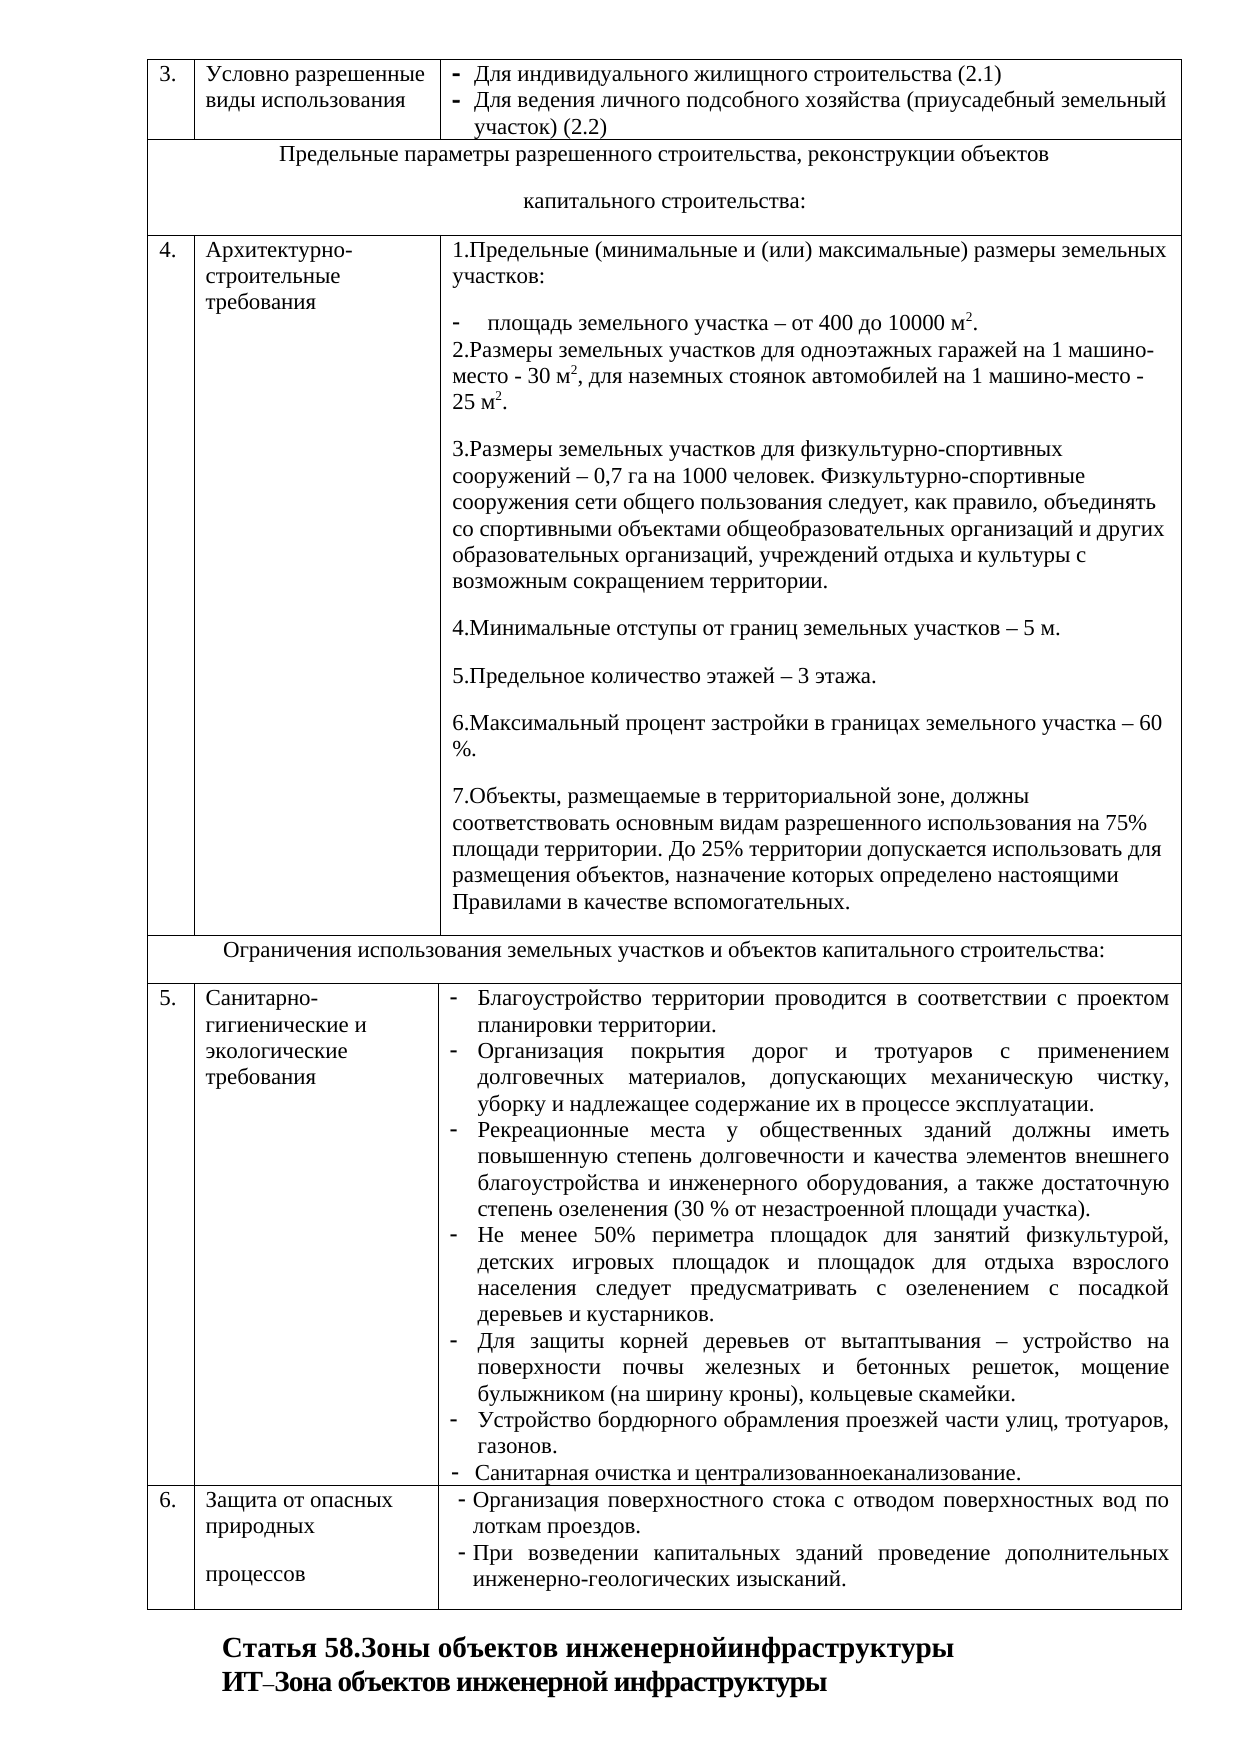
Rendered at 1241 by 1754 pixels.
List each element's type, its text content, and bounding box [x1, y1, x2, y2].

table_cell Условно разрешенные виды использования [195, 60, 440, 139]
text ИТ–Зона объектов инженерной инфраструктуры [148, 1664, 1152, 1698]
table_cell 1.Предельные (минимальные и (или) максимальные) размеры земельных участков: площадь земельного участка – от 400 до 10000 м2. 2.Размеры земельных участков для одноэтажных гаражей на 1 машино-место - 30 м2, для наземных стоянок автомобилей на 1 машино-место - 25 м2. 3.Размеры земельных участков для физкультурно-спортивных сооружений – 0,7 га на 1000 человек. Физкультурно-спортивные сооружения сети общего пользования следует, как правило, объединять со спортивными объектами общеобразовательных организаций и других образовательных организаций, учреждений отдыха и культуры с возможным сокращением территории. 4.Минимальные отступы от границ земельных участков – 5 м. 5.Предельное количество этажей – 3 этажа. 6.Максимальный процент застройки в границах земельного участка – 60 %. 7.Объекты, размещаемые в территориальной зоне, должны соответствовать основным видам разрешенного использования на 75% площади территории. До 25% территории допускается использовать для размещения объектов, назначение которых определено настоящими Правилами в качестве вспомогательных. [441, 236, 1181, 935]
table_cell Благоустройство территории проводится в соответствии с проектом планировки территории. Организация покрытия дорог и тротуаров с применением долговечных материалов, допускающих механическую чистку, уборку и надлежащее содержание их в процессе эксплуатации. Рекреационные места у общественных зданий должны иметь повышенную степень долговечности и качества элементов внешнего благоустройства и инженерного оборудования, а также достаточную степень озеленения (30 % от незастроенной площади участка). Не менее 50% периметра площадок для занятий физкультурой, детских игровых площадок и площадок для отдыха взрослого населения следует предусматривать с озеленением с посадкой деревьев и кустарников. Для защиты корней деревьев от вытаптывания – устройство на поверхности почвы железных и бетонных решеток, мощение булыжником (на ширину кроны), кольцевые скамейки. Устройство бордюрного обрамления проезжей части улиц, тротуаров, газонов. Санитарная очистка и централизованноеканализование. [439, 984, 1181, 1485]
table_cell Ограничения использования земельных участков и объектов капитального строительства: [148, 936, 1181, 983]
subtitle Статья 58.Зоны объектов инженернойинфраструктуры [148, 1631, 1152, 1664]
table_cell Защита от опасных природных процессов [195, 1486, 438, 1609]
table_cell 3. [148, 60, 194, 139]
table_cell Для индивидуального жилищного строительства (2.1) Для ведения личного подсобного хозяйства (приусадебный земельный участок) (2.2) [441, 60, 1181, 139]
table_cell 4. [148, 236, 194, 935]
table_cell Санитарно-гигиенические и экологические требования [195, 984, 438, 1485]
table_cell Архитектурно-строительные требования [195, 236, 440, 935]
table_cell 5. [148, 984, 194, 1485]
table_cell Организация поверхностного стока с отводом поверхностных вод по лоткам проездов. При возведении капитальных зданий проведение дополнительных инженерно-геологических изысканий. [439, 1486, 1181, 1609]
table_cell Предельные параметры разрешенного строительства, реконструкции объектов капитального строительства: [148, 140, 1181, 235]
table_cell 6. [148, 1486, 194, 1609]
